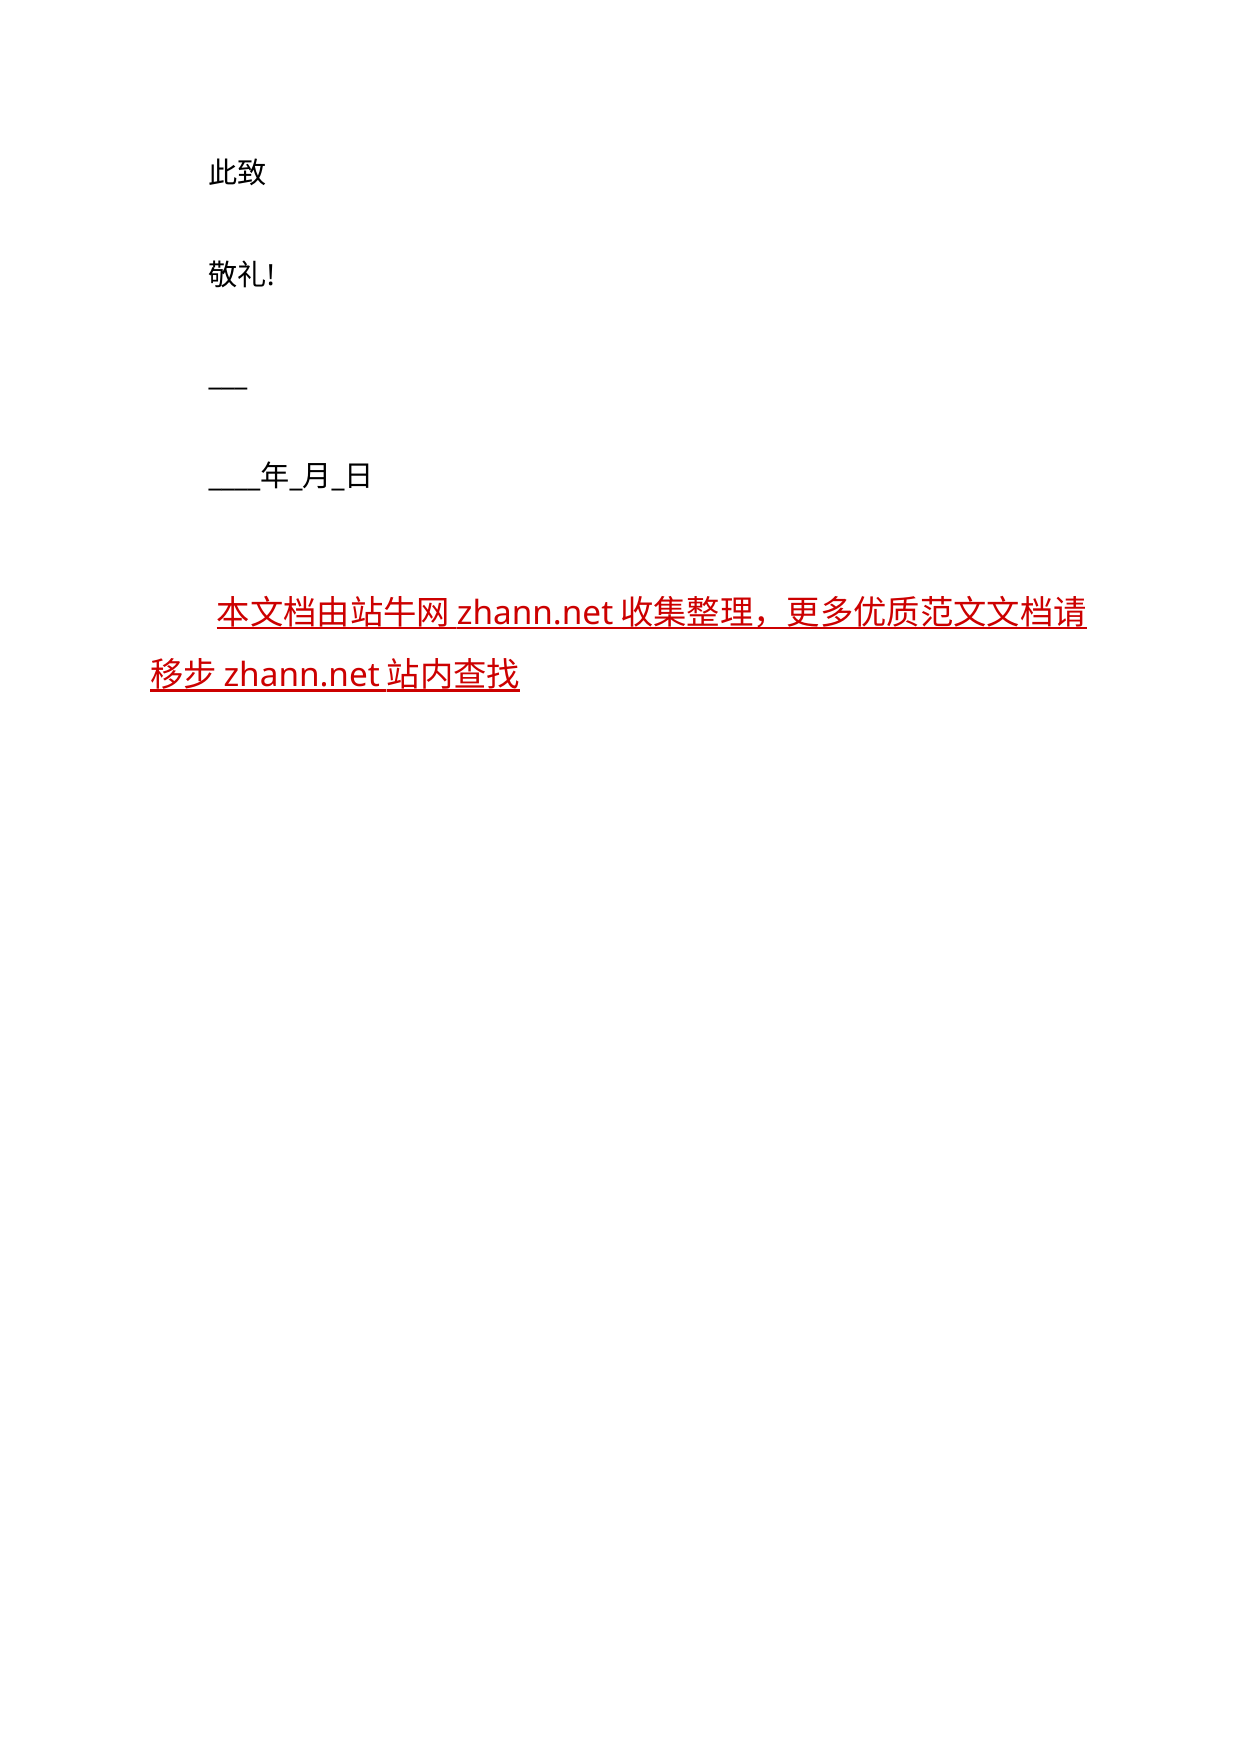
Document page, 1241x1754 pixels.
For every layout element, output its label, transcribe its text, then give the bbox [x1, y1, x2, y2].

text 此致 [150, 150, 1090, 192]
text ____年_月_日 [150, 452, 1090, 494]
text ___ [150, 354, 1090, 393]
text 本文档由站牛网zhann.net收集整理，更多优质范文文档请移步zhann.net站内查找 [150, 585, 1090, 697]
text 敬礼! [150, 252, 1090, 294]
